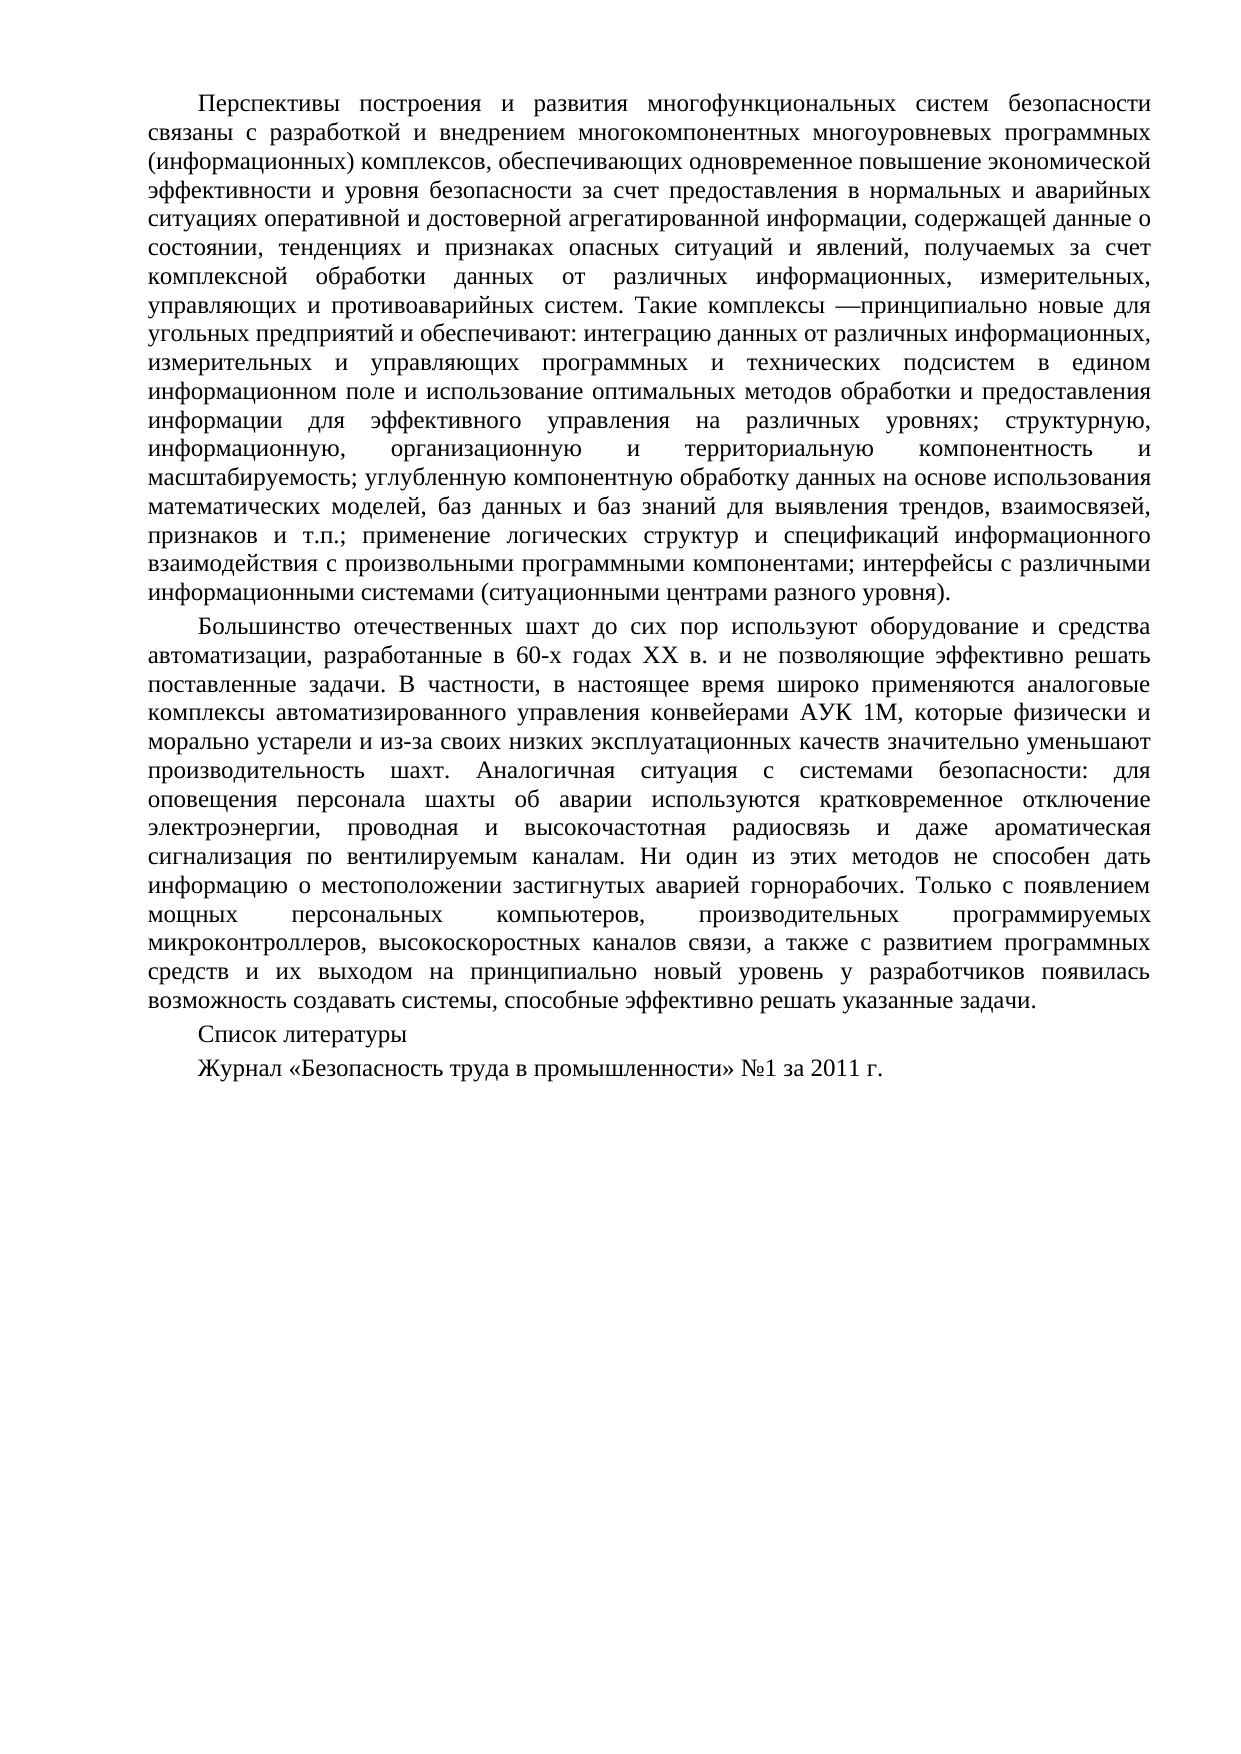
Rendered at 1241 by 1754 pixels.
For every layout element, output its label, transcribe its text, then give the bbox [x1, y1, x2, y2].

text Список литературы [148, 1019, 1152, 1047]
text Перспективы построения и развития многофункциональных систем безопасности связаны с разработкой и внедрением многокомпонентных многоуровневых программных (информационных) комплексов, обеспечивающих одновременное повышение экономической эффективности и уровня безопасности за счет предоставления в нормальных и аварийных ситуациях оперативной и достоверной агрегатированной информации, содержащей данные о состоянии, тенденциях и признаках опасных ситуаций и явлений, получаемых за счет комплексной обработки данных от различных информационных, измерительных, управляющих и противоаварийных систем. Такие комплексы —принципиально новые для угольных предприятий и обеспечивают: интеграцию данных от различных информационных, измерительных и управляющих программных и технических подсистем в едином информационном поле и использование оптимальных методов обработки и предоставления информации для эффективного управления на различных уровнях; структурную, информационную, организационную и территориальную компонентность и масштабируемость; углубленную компонентную обработку данных на основе использования математических моделей, баз данных и баз знаний для выявления трендов, взаимосвязей, признаков и т.п.; применение логических структур и спецификаций информационного взаимодействия с произвольными программными компонентами; интерфейсы с различными информационными системами (ситуационными центрами разного уровня). [148, 88, 1152, 606]
text Большинство отечественных шахт до сих пор используют оборудование и средства автоматизации, разработанные в 60-х годах ХХ в. и не позволяющие эффективно решать поставленные задачи. В частности, в настоящее время широко применяются аналоговые комплексы автоматизированного управления конвейерами АУК 1М, которые физически и морально устарели и из-за своих низких эксплуатационных качеств значительно уменьшают производительность шахт. Аналогичная ситуация с системами безопасности: для оповещения персонала шахты об аварии используются кратковременное отключение электроэнергии, проводная и высокочастотная радиосвязь и даже ароматическая сигнализация по вентилируемым каналам. Ни один из этих методов не способен дать информацию о местоположении застигнутых аварией горнорабочих. Только с появлением мощных персональных компьютеров, производительных программируемых микроконтроллеров, высокоскоростных каналов связи, а также с развитием программных средств и их выходом на принципиально новый уровень у разработчиков появилась возможность создавать системы, способные эффективно решать указанные задачи. [148, 611, 1152, 1014]
text Журнал «Безопасность труда в промышленности» №1 за 2011 г. [148, 1053, 1152, 1081]
